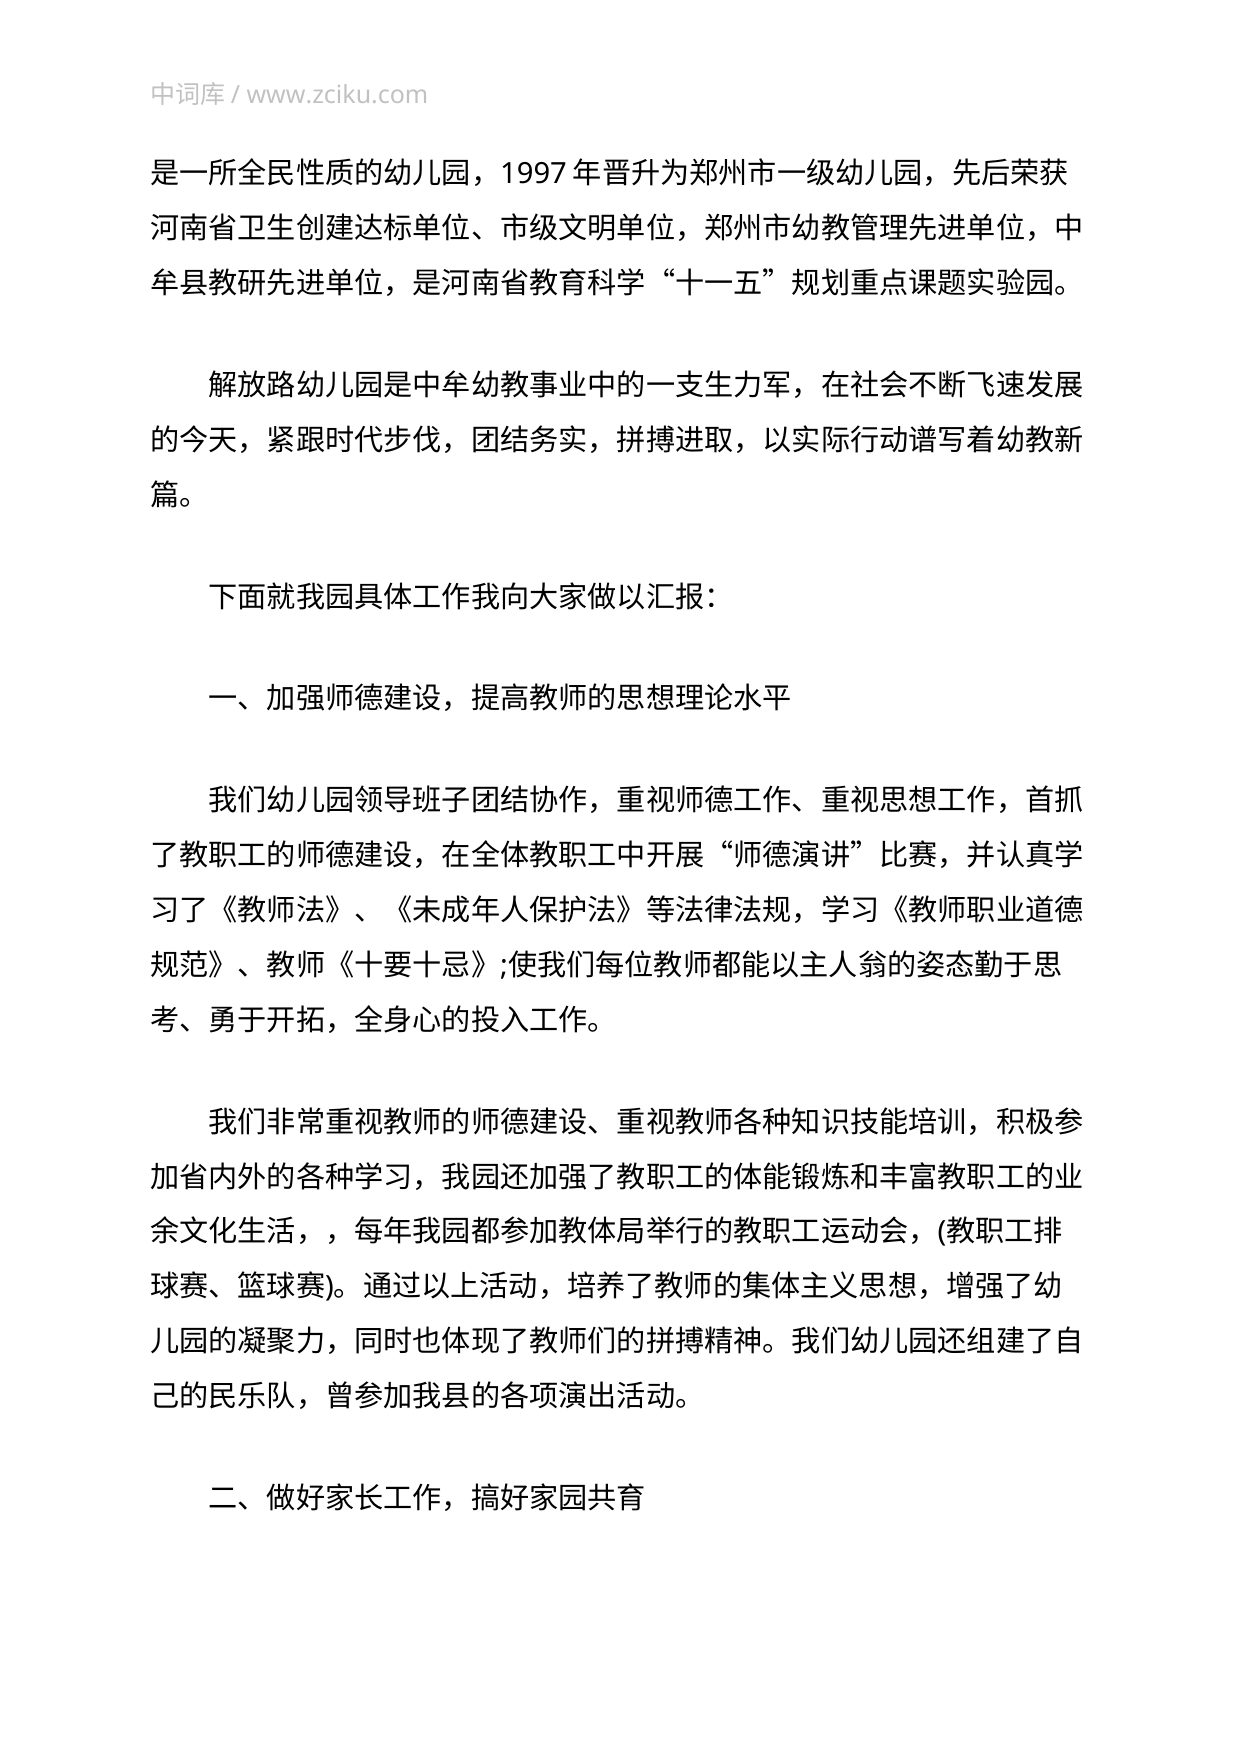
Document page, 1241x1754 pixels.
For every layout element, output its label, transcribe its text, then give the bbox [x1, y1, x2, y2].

text 解放路幼儿园是中牟幼教事业中的一支生力军，在社会不断飞速发展的今天，紧跟时代步伐，团结务实，拼搏进取，以实际行动谱写着幼教新篇。 [150, 362, 1090, 514]
text 我们非常重视教师的师德建设、重视教师各种知识技能培训，积极参加省内外的各种学习，我园还加强了教职工的体能锻炼和丰富教职工的业余文化生活，，每年我园都参加教体局举行的教职工运动会，(教职工排球赛、篮球赛)。通过以上活动，培养了教师的集体主义思想，增强了幼儿园的凝聚力，同时也体现了教师们的拼搏精神。我们幼儿园还组建了自己的民乐队，曾参加我县的各项演出活动。 [150, 1098, 1090, 1415]
text 下面就我园具体工作我向大家做以汇报： [150, 573, 1090, 616]
text 一、加强师德建设，提高教师的思想理论水平 [150, 675, 1090, 717]
text 我们幼儿园领导班子团结协作，重视师德工作、重视思想工作，首抓了教职工的师德建设，在全体教职工中开展“师德演讲”比赛，并认真学习了《教师法》、《未成年人保护法》等法律法规，学习《教师职业道德规范》、教师《十要十忌》;使我们每位教师都能以主人翁的姿态勤于思考、勇于开拓，全身心的投入工作。 [150, 777, 1090, 1039]
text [150, 150, 1090, 302]
text 二、做好家长工作，搞好家园共育 [150, 1475, 1090, 1517]
